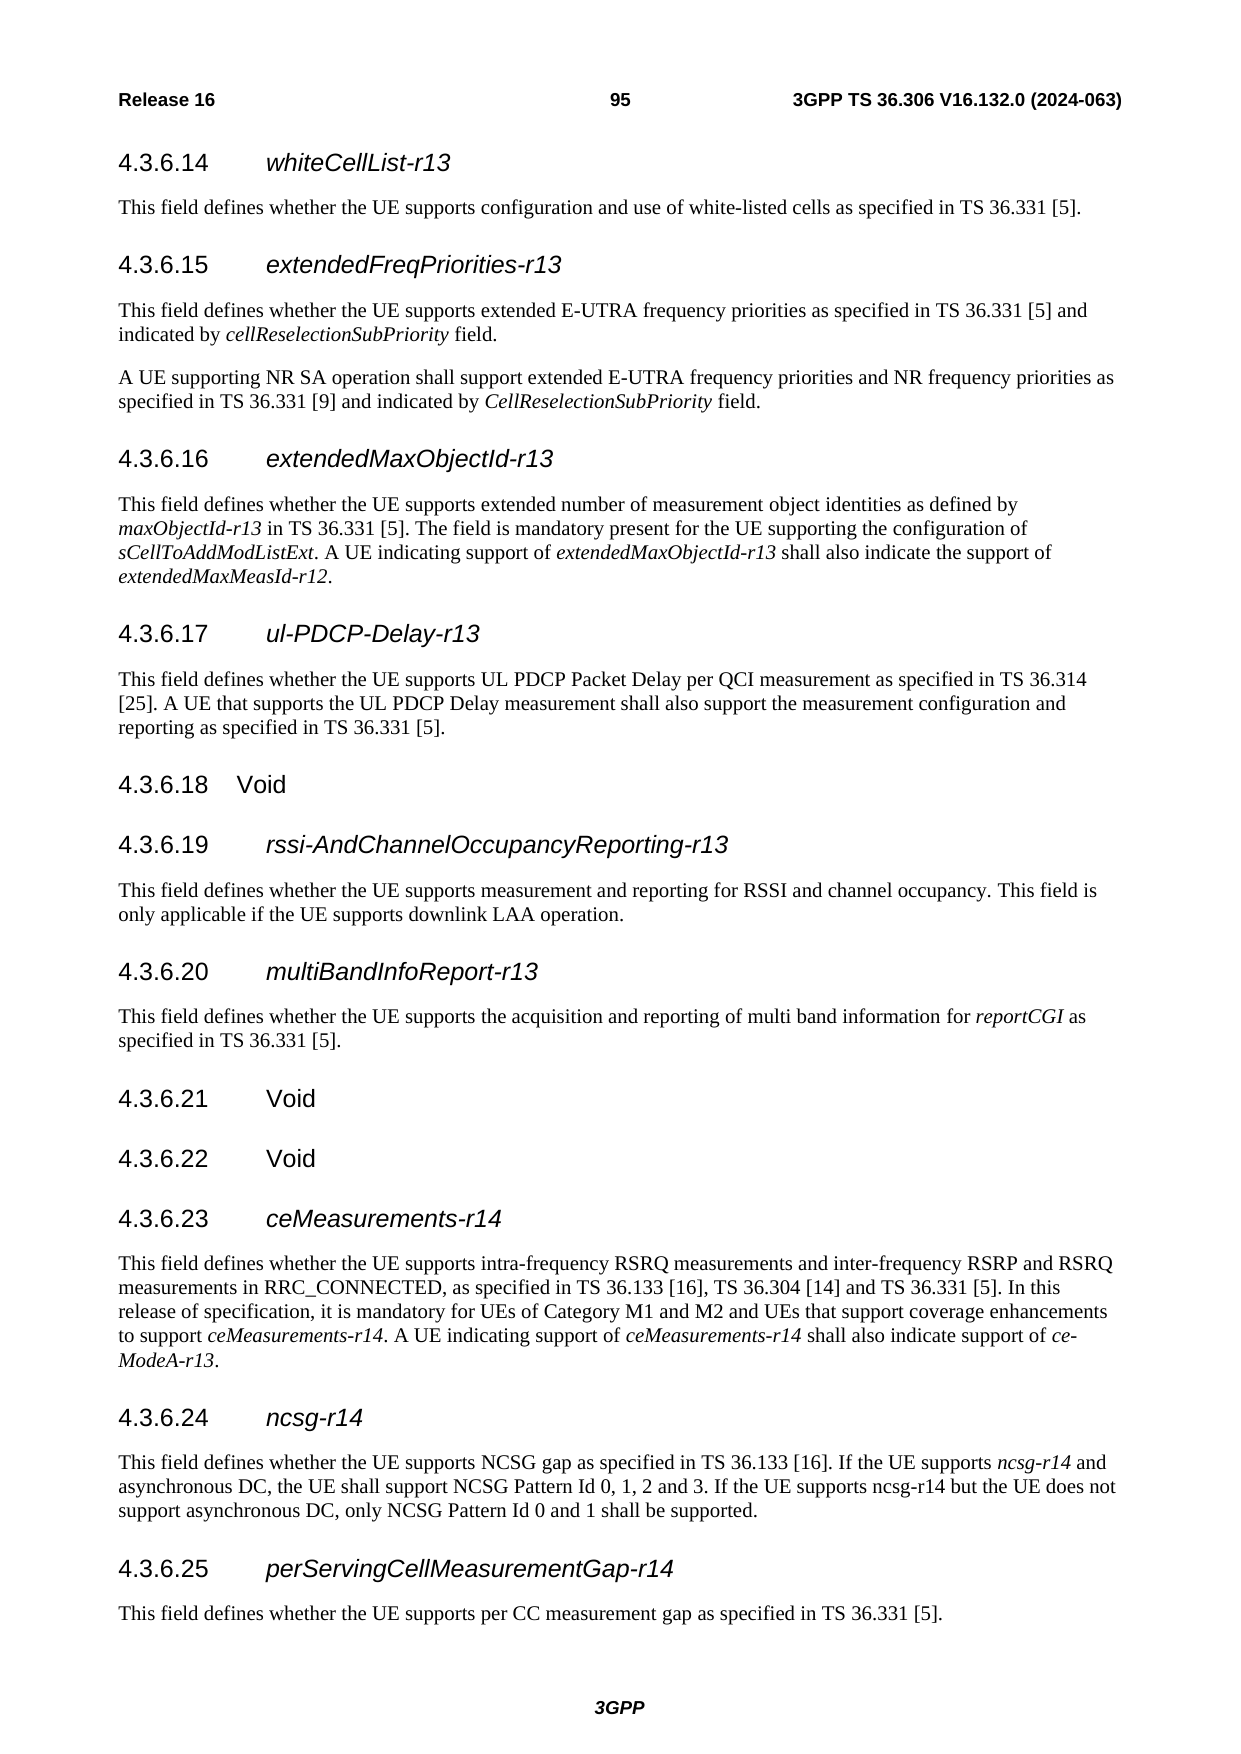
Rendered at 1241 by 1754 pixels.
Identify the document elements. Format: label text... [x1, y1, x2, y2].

subtitle 4.3.6.20 multiBandInfoReport-r13 [118, 957, 1122, 986]
subtitle 4.3.6.23 ceMeasurements-r14 [118, 1204, 1122, 1232]
subtitle 4.3.6.16 extendedMaxObjectId-r13 [118, 444, 1122, 473]
text This field defines whether the UE supports measurement and reporting for RSSI and channel occupancy. This field is only applicable if the UE supports downlink LAA operation. [118, 877, 1122, 926]
text This field defines whether the UE supports the acquisition and reporting of multi band information for reportCGI as specified in TS 36.331 [5]. [118, 1004, 1122, 1052]
subtitle 4.3.6.22 Void [118, 1144, 1122, 1172]
text This field defines whether the UE supports extended E-UTRA frequency priorities as specified in TS 36.331 [5] and indicated by cellReselectionSubPriority field. [118, 298, 1122, 346]
subtitle 4.3.6.14 whiteCellList-r13 [118, 147, 1122, 176]
text A UE supporting NR SA operation shall support extended E-UTRA frequency priorities and NR frequency priorities as specified in TS 36.331 [9] and indicated by CellReselectionSubPriority field. [118, 365, 1122, 413]
text This field defines whether the UE supports per CC measurement gap as specified in TS 36.331 [5]. [118, 1601, 1122, 1625]
text This field defines whether the UE supports intra-frequency RSRQ measurements and inter-frequency RSRP and RSRQ measurements in RRC_CONNECTED, as specified in TS 36.133 [16], TS 36.304 [14] and TS 36.331 [5]. In this release of specification, it is mandatory for UEs of Category M1 and M2 and UEs that support coverage enhancements to support ceMeasurements-r14. A UE indicating support of ceMeasurements-r14 shall also indicate support of ce-ModeA-r13. [118, 1251, 1122, 1372]
subtitle 4.3.6.19 rssi-AndChannelOccupancyReporting-r13 [118, 830, 1122, 859]
subtitle 4.3.6.21 Void [118, 1084, 1122, 1112]
subtitle 4.3.6.15 extendedFreqPriorities-r13 [118, 250, 1122, 279]
text This field defines whether the UE supports configuration and use of white-listed cells as specified in TS 36.331 [5]. [118, 195, 1122, 219]
text This field defines whether the UE supports NCSG gap as specified in TS 36.133 [16]. If the UE supports ncsg-r14 and asynchronous DC, the UE shall support NCSG Pattern Id 0, 1, 2 and 3. If the UE supports ncsg-r14 but the UE does not support asynchronous DC, only NCSG Pattern Id 0 and 1 shall be supported. [118, 1450, 1122, 1522]
text This field defines whether the UE supports extended number of measurement object identities as defined by maxObjectId-r13 in TS 36.331 [5]. The field is mandatory present for the UE supporting the configuration of sCellToAddModListExt. A UE indicating support of extendedMaxObjectId-r13 shall also indicate the support of extendedMaxMeasId-r12. [118, 492, 1122, 588]
subtitle 4.3.6.17 ul-PDCP-Delay-r13 [118, 619, 1122, 648]
text This field defines whether the UE supports UL PDCP Packet Delay per QCI measurement as specified in TS 36.314 [25]. A UE that supports the UL PDCP Delay measurement shall also support the measurement configuration and reporting as specified in TS 36.331 [5]. [118, 667, 1122, 739]
subtitle 4.3.6.18 Void [118, 770, 1122, 799]
subtitle 4.3.6.25 perServingCellMeasurementGap-r14 [118, 1554, 1122, 1582]
subtitle 4.3.6.24 ncsg-r14 [118, 1403, 1122, 1432]
